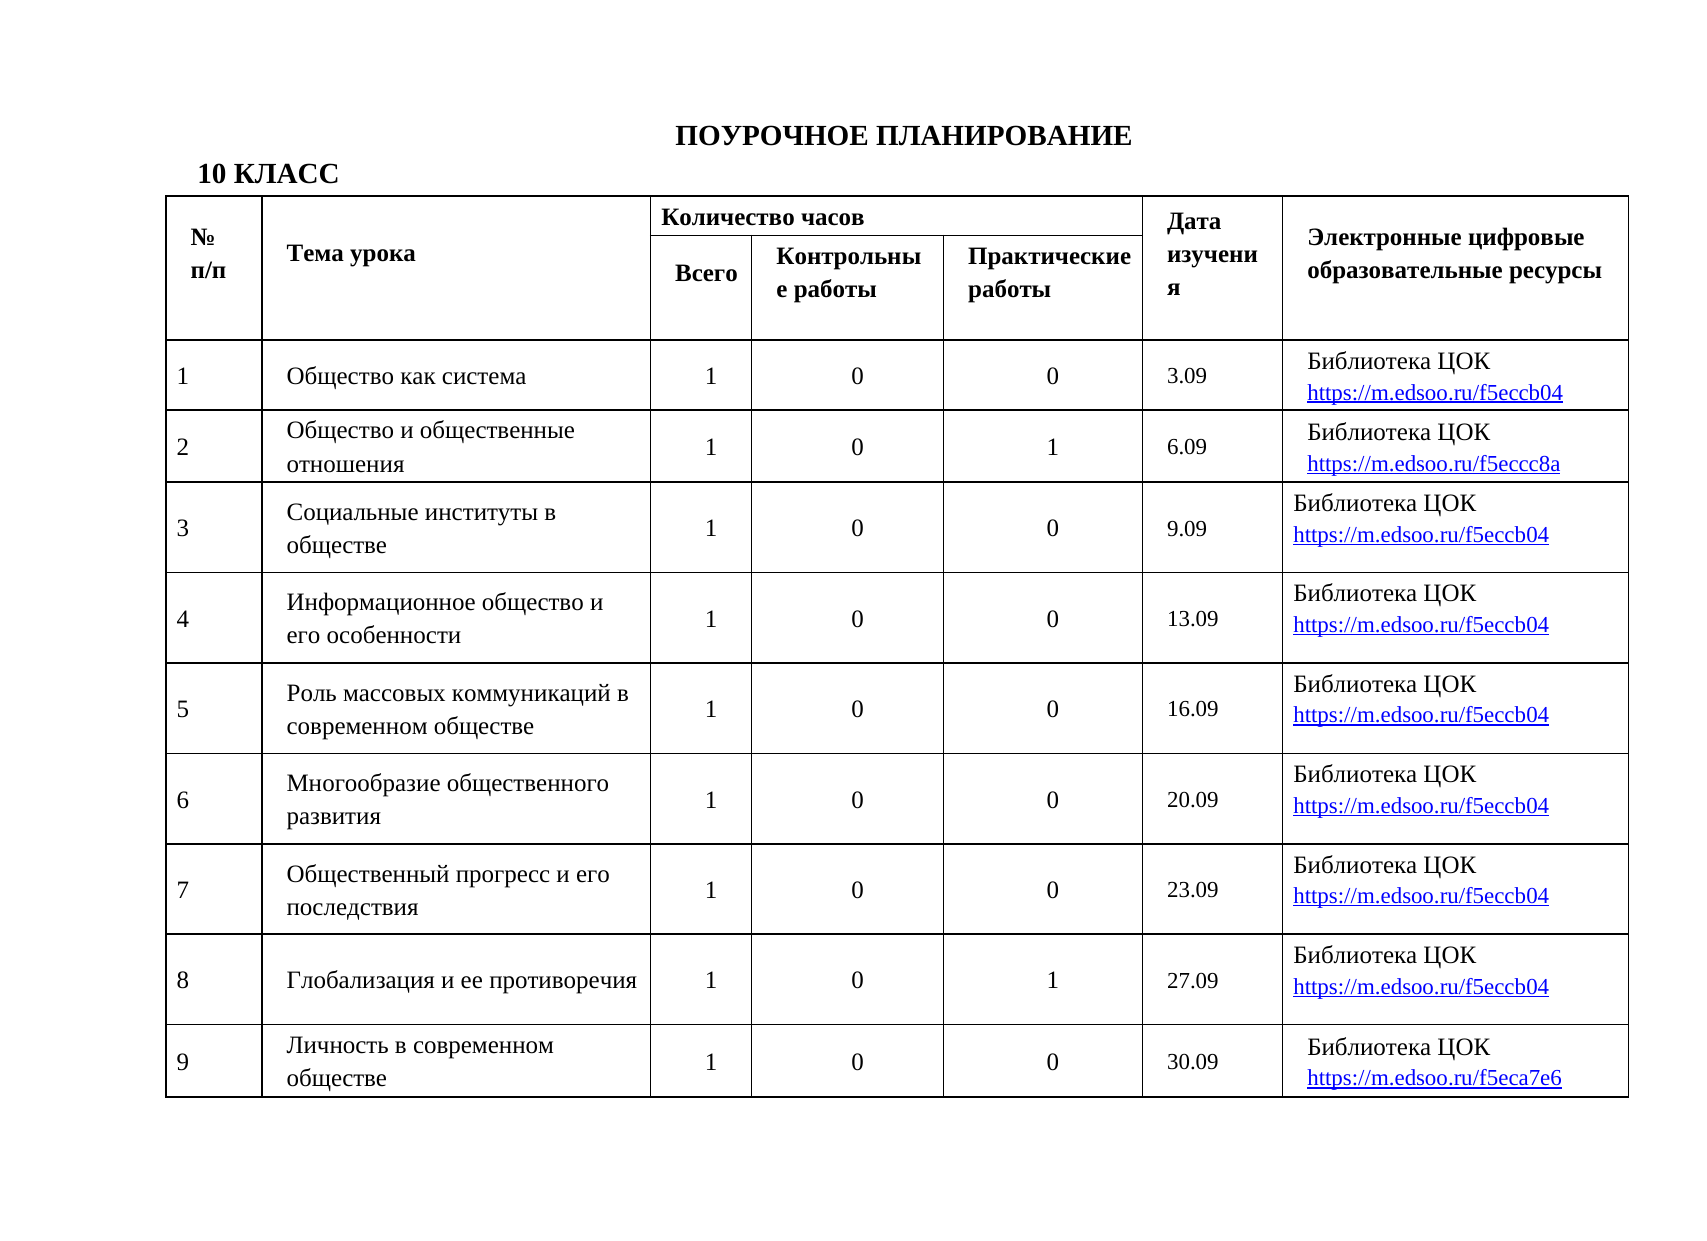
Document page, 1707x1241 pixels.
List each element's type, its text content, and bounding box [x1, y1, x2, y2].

table_cell Всего [651, 236, 751, 339]
table_cell Практические работы [944, 236, 1142, 339]
table_cell 1 [167, 341, 261, 409]
table_cell 1 [651, 483, 751, 572]
table_header Электронные цифровые образовательные ресурсы [1283, 197, 1628, 339]
table_cell 0 [944, 1025, 1142, 1096]
table_cell 1 [651, 1025, 751, 1096]
table_cell 0 [944, 754, 1142, 843]
table_cell 1 [651, 573, 751, 662]
table_cell 2 [167, 411, 261, 481]
table_cell 0 [752, 1025, 943, 1096]
table_cell 1 [944, 935, 1142, 1024]
table_cell 1 [651, 341, 751, 409]
table_cell 0 [944, 845, 1142, 933]
table_cell 7 [167, 845, 261, 933]
table_cell 9 [167, 1025, 261, 1096]
text ПОУРОЧНОЕ ПЛАНИРОВАНИЕ [190, 118, 1618, 152]
table_cell 1 [651, 845, 751, 933]
table_cell 20.09 [1143, 754, 1282, 843]
table_cell Библиотека ЦОК https://m.edsoo.ru/f5eccb04 [1283, 754, 1628, 843]
table_cell 3.09 [1143, 341, 1282, 409]
table_header № п/п [167, 197, 261, 339]
table_cell 1 [651, 664, 751, 752]
table_cell Личность в современном обществе [263, 1025, 650, 1096]
table_cell 27.09 [1143, 935, 1282, 1024]
table_cell 8 [167, 935, 261, 1024]
table_cell 1 [651, 411, 751, 481]
text 10 КЛАСС [190, 157, 1618, 190]
table_header Дата изучения [1143, 197, 1282, 339]
table_header Тема урока [263, 197, 650, 339]
table_cell Библиотека ЦОК https://m.edsoo.ru/f5eccb04 [1283, 483, 1628, 572]
table_cell 0 [752, 754, 943, 843]
table_cell 0 [752, 341, 943, 409]
table_cell Глобализация и ее противоречия [263, 935, 650, 1024]
table_cell Библиотека ЦОК https://m.edsoo.ru/f5eccb04 [1283, 845, 1628, 933]
table_cell 0 [752, 573, 943, 662]
table_cell Библиотека ЦОК https://m.edsoo.ru/f5eccb04 [1283, 935, 1628, 1024]
table_cell Роль массовых коммуникаций в современном обществе [263, 664, 650, 752]
table_cell 0 [944, 483, 1142, 572]
table_cell Библиотека ЦОК https://m.edsoo.ru/f5eca7e6 [1283, 1025, 1628, 1096]
table_cell 13.09 [1143, 573, 1282, 662]
table_cell Общество и общественные отношения [263, 411, 650, 481]
table_cell 0 [752, 411, 943, 481]
table_cell 0 [752, 845, 943, 933]
table_cell 0 [944, 573, 1142, 662]
table_cell 1 [651, 935, 751, 1024]
table_cell Многообразие общественного развития [263, 754, 650, 843]
table_cell 5 [167, 664, 261, 752]
table_cell Библиотека ЦОК https://m.edsoo.ru/f5eccb04 [1283, 341, 1628, 409]
table_cell 30.09 [1143, 1025, 1282, 1096]
table_cell Общество как система [263, 341, 650, 409]
table_header Количество часов [651, 197, 1142, 234]
table_cell 1 [651, 754, 751, 843]
table_cell 6 [167, 754, 261, 843]
table_cell 9.09 [1143, 483, 1282, 572]
table_cell Информационное общество и его особенности [263, 573, 650, 662]
table_cell 16.09 [1143, 664, 1282, 752]
table_cell 0 [752, 483, 943, 572]
table_cell 0 [752, 664, 943, 752]
table_cell Социальные институты в обществе [263, 483, 650, 572]
table_cell 4 [167, 573, 261, 662]
table_cell Библиотека ЦОК https://m.edsoo.ru/f5eccb04 [1283, 664, 1628, 752]
table_cell Общественный прогресс и его последствия [263, 845, 650, 933]
table_cell 0 [944, 341, 1142, 409]
table_cell 3 [167, 483, 261, 572]
table_cell 1 [944, 411, 1142, 481]
table_cell 0 [752, 935, 943, 1024]
table_cell Библиотека ЦОК https://m.edsoo.ru/f5eccb04 [1283, 573, 1628, 662]
table_cell 6.09 [1143, 411, 1282, 481]
table_cell Библиотека ЦОК https://m.edsoo.ru/f5eccc8a [1283, 411, 1628, 481]
table_cell 0 [944, 664, 1142, 752]
table_cell 23.09 [1143, 845, 1282, 933]
table_cell Контрольные работы [752, 236, 943, 339]
